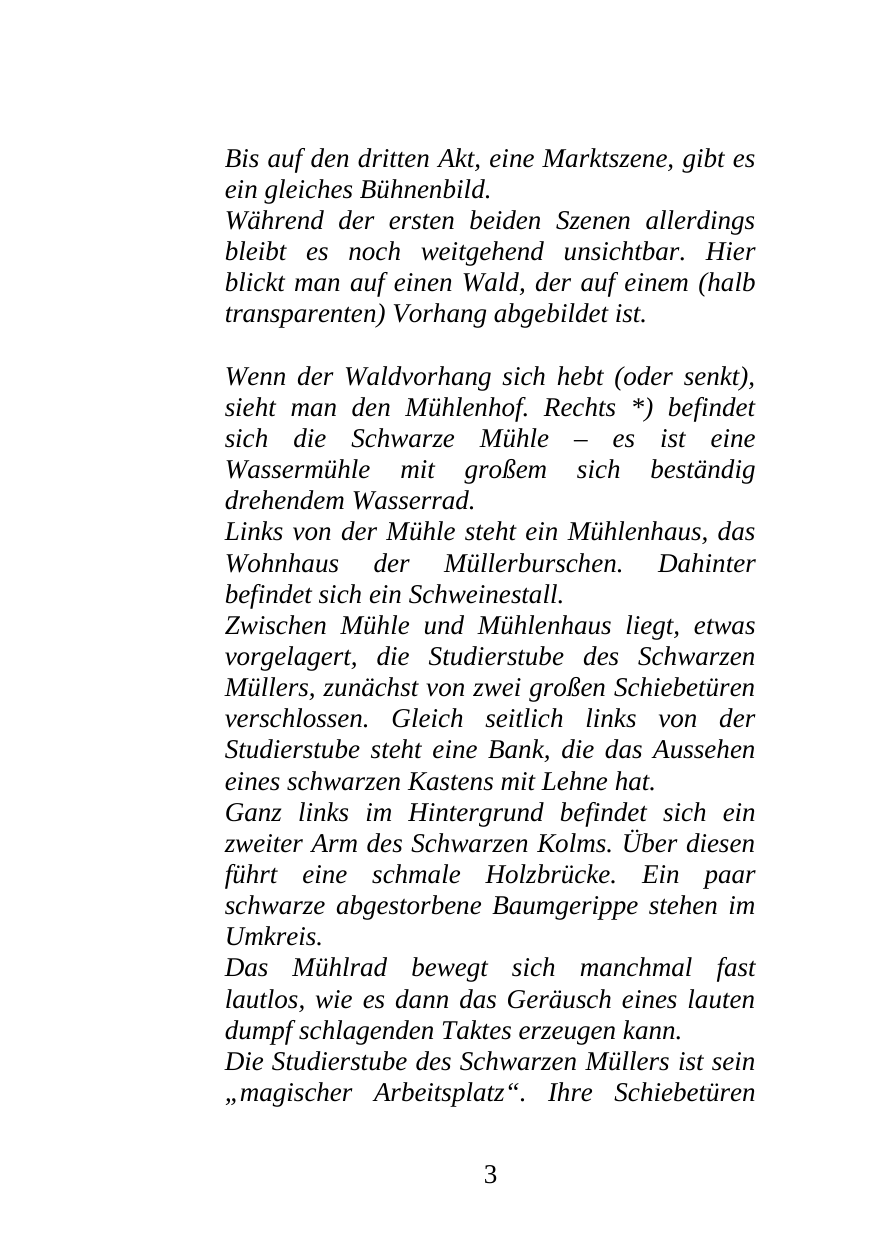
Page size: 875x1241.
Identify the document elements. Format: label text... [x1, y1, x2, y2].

text Ganz links im Hintergrund befindet sich ein zweiter Arm des Schwarzen Kolms. Über diesen führt eine schmale Holzbrücke. Ein paar schwarze abgestorbene Baumgerippe stehen im Umkreis. [164, 796, 756, 952]
text Bis auf den dritten Akt, eine Marktszene, gibt es ein gleiches Bühnenbild. [164, 142, 756, 204]
text Das Mühlrad bewegt sich manchmal fast lautlos, wie es dann das Geräusch eines lauten dumpf schlagenden Taktes erzeugen kann. [164, 952, 756, 1045]
text Zwischen Mühle und Mühlenhaus liegt, etwas vorgelagert, die Studierstube des Schwarzen Müllers, zunächst von zwei großen Schiebetüren verschlossen. Gleich seitlich links von der Studierstube steht eine Bank, die das Aussehen eines schwarzen Kastens mit Lehne hat. [164, 609, 756, 796]
text Während der ersten beiden Szenen allerdings bleibt es noch weitgehend unsichtbar. Hier blickt man auf einen Wald, der auf einem (halb transparenten) Vorhang abgebildet ist. [164, 204, 756, 329]
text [164, 1045, 756, 1107]
text Links von der Mühle steht ein Mühlenhaus, das Wohnhaus der Müllerburschen. Dahinter befindet sich ein Schweinestall. [164, 516, 756, 609]
text Wenn der Waldvorhang sich hebt (oder senkt), sieht man den Mühlenhof. Rechts *) befindet sich die Schwarze Mühle – es ist eine Wassermühle mit großem sich beständig drehendem Wasserrad. [164, 360, 756, 516]
